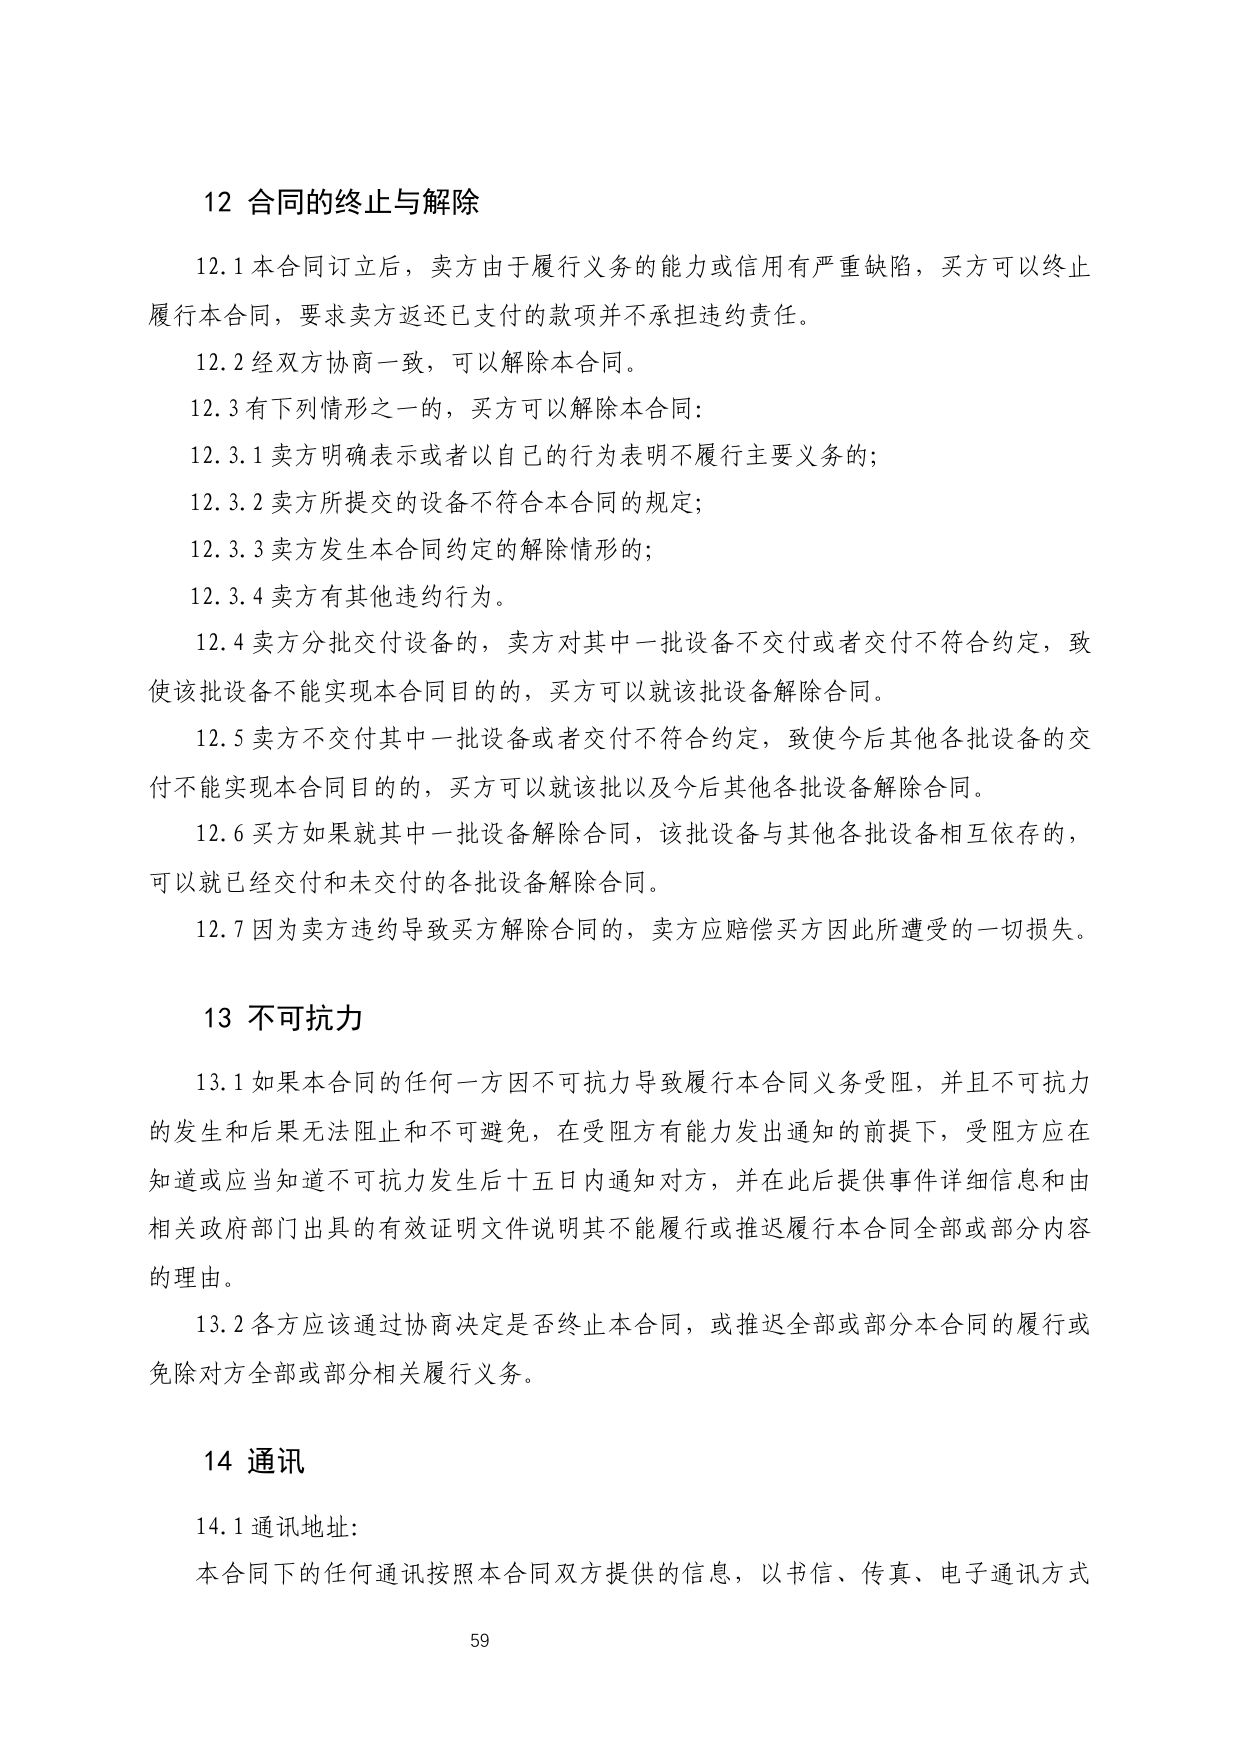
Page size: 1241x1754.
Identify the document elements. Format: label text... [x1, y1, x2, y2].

text 12.3.1卖方明确表示或者以自己的行为表明不履行主要义务的； [189, 438, 1092, 470]
text 13.2各方应该通过协商决定是否终止本合同，或推迟全部或部分本合同的履行或免除对方全部或部分相关履行义务。 [148, 1306, 1092, 1388]
subtitle 13 不可抗力 [148, 983, 1092, 1048]
text 12.2经双方协商一致，可以解除本合同。 [148, 344, 1092, 377]
text 12.6买方如果就其中一批设备解除合同，该批设备与其他各批设备相互依存的，可以就已经交付和未交付的各批设备解除合同。 [148, 816, 1092, 897]
subtitle 12 合同的终止与解除 [148, 167, 1092, 232]
text 12.4卖方分批交付设备的，卖方对其中一批设备不交付或者交付不符合约定，致使该批设备不能实现本合同目的的，买方可以就该批设备解除合同。 [148, 625, 1092, 706]
text 12.3.3卖方发生本合同约定的解除情形的； [189, 531, 1092, 564]
text 12.7因为卖方违约导致买方解除合同的，卖方应赔偿买方因此所遭受的一切损失。 [148, 911, 1092, 944]
subtitle 14 通讯 [148, 1427, 1092, 1492]
text 14.1通讯地址： [148, 1508, 1092, 1541]
text 13.1如果本合同的任何一方因不可抗力导致履行本合同义务受阻，并且不可抗力的发生和后果无法阻止和不可避免，在受阻方有能力发出通知的前提下，受阻方应在知道或应当知道不可抗力发生后十五日内通知对方，并在此后提供事件详细信息和由相关政府部门出具的有效证明文件说明其不能履行或推迟履行本合同全部或部分内容的理由。 [148, 1064, 1092, 1292]
text 12.3有下列情形之一的，买方可以解除本合同： [189, 391, 1092, 423]
text 12.5卖方不交付其中一批设备或者交付不符合约定，致使今后其他各批设备的交付不能实现本合同目的的，买方可以就该批以及今后其他各批设备解除合同。 [148, 720, 1092, 801]
text 12.3.4卖方有其他违约行为。 [189, 578, 1092, 610]
text 12.1本合同订立后，卖方由于履行义务的能力或信用有严重缺陷，买方可以终止履行本合同，要求卖方返还已支付的款项并不承担违约责任。 [148, 248, 1092, 330]
text 12.3.2卖方所提交的设备不符合本合同的规定； [189, 484, 1092, 517]
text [148, 1555, 1092, 1588]
